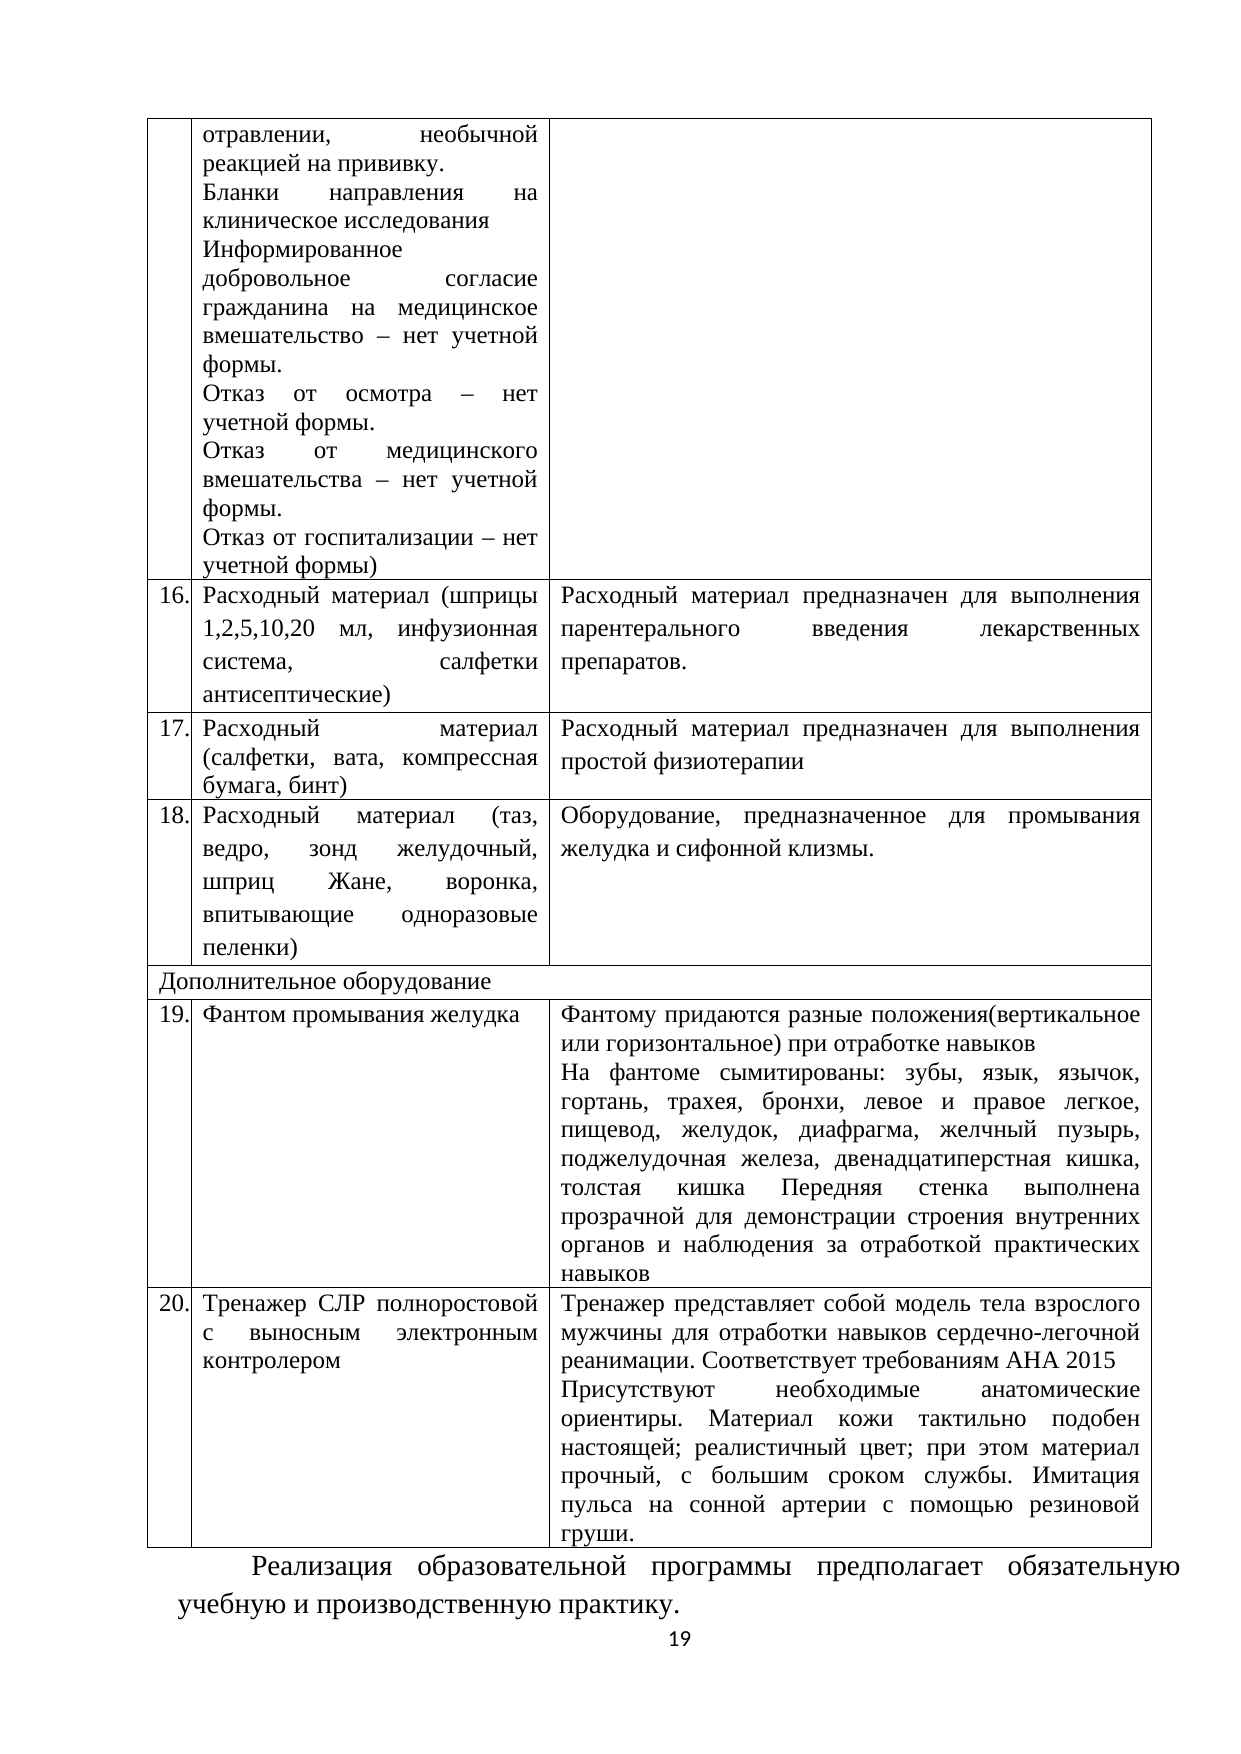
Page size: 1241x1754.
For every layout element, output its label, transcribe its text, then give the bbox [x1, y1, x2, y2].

table_cell [148, 800, 191, 965]
table_cell [148, 580, 191, 712]
table_cell Фантом промывания желудка [192, 1000, 549, 1287]
table_cell Расходный материал предназначен для выполнения простой физиотерапии [550, 713, 1151, 799]
table_cell Тренажер представляет собой модель тела взрослого мужчины для отработки навыков сердечно-легочной реанимации. Соответствует требованиям АНА 2015 Присутствуют необходимые анатомические ориентиры. Материал кожи тактильно подобен настоящей; реалистичный цвет; при этом материал прочный, с большим сроком службы. Имитация пульса на сонной артерии с помощью резиновой груши. [550, 1288, 1151, 1547]
table_cell [148, 1288, 191, 1547]
text Реализация образовательной программы предполагает обязательную учебную и производственную практику. [177, 1548, 1181, 1620]
table_cell Фантому придаются разные положения(вертикальное или горизонтальное) при отработке навыков На фантоме сымитированы: зубы, язык, язычок, гортань, трахея, бронхи, левое и правое легкое, пищевод, желудок, диафрагма, желчный пузырь, поджелудочная железа, двенадцатиперстная кишка, толстая кишка Передняя стенка выполнена прозрачной для демонстрации строения внутренних органов и наблюдения за отработкой практических навыков [550, 1000, 1151, 1287]
table_cell Тренажер СЛР полноростовой с выносным электронным контролером [192, 1288, 549, 1547]
table_cell Расходный материал (салфетки, вата, компрессная бумага, бинт) [192, 713, 549, 799]
table_cell Расходный материал предназначен для выполнения парентерального введения лекарственных препаратов. [550, 580, 1151, 712]
table_cell Расходный материал (шприцы 1,2,5,10,20 мл, инфузионная система, салфетки антисептические) [192, 580, 549, 712]
table_cell [148, 119, 191, 579]
table_cell Расходный материал (таз, ведро, зонд желудочный, шприц Жане, воронка, впитывающие одноразовые пеленки) [192, 800, 549, 965]
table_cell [192, 119, 549, 579]
table_cell Дополнительное оборудование [148, 966, 1151, 998]
table_cell [148, 1000, 191, 1287]
table_cell Оборудование, предназначенное для промывания желудка и сифонной клизмы. [550, 800, 1151, 965]
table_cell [550, 119, 1151, 579]
table_cell [148, 713, 191, 799]
